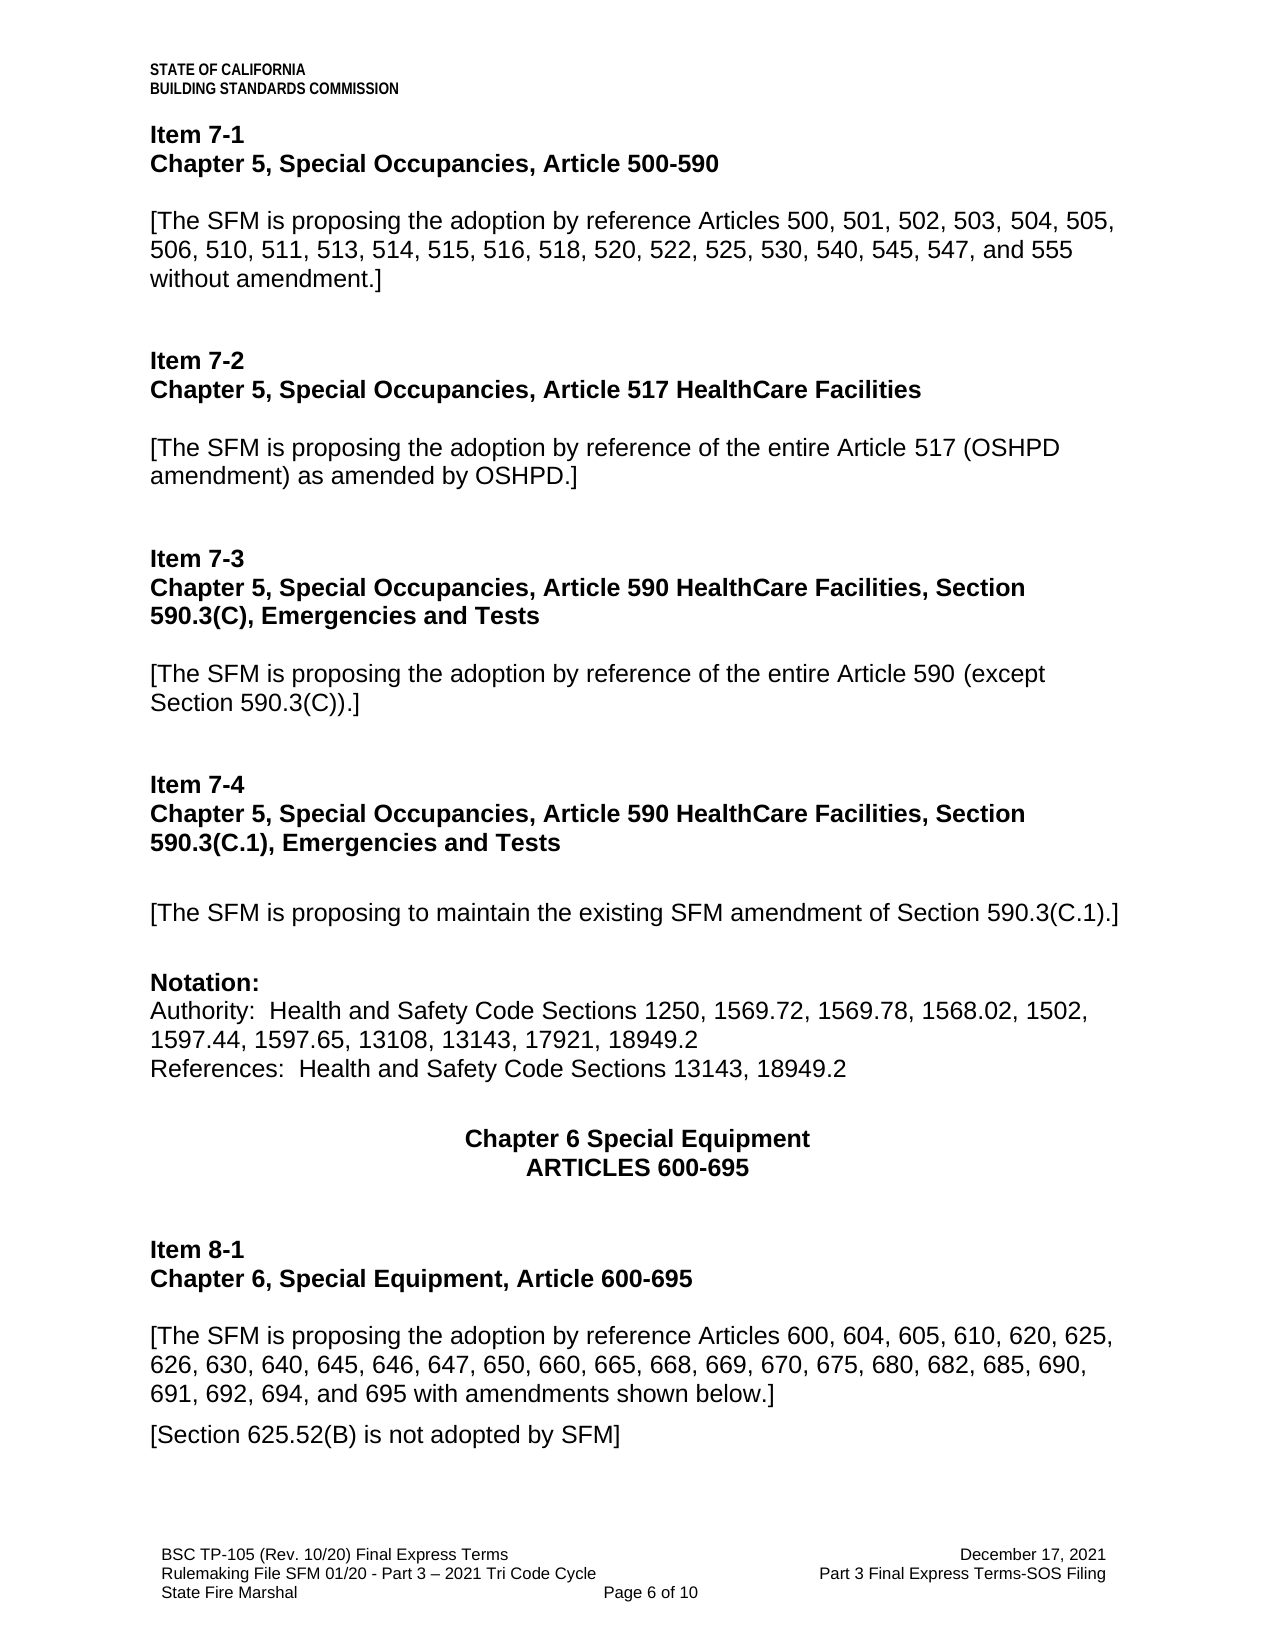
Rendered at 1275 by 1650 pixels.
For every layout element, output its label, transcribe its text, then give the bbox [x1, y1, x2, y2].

subtitle Item 7-1 Chapter 5, Special Occupancies, Article 500-590 [150, 120, 1125, 177]
subtitle Item 8-1 Chapter 6, Special Equipment, Article 600-695 [150, 1235, 1125, 1292]
text [Section 625.52(B) is not adopted by SFM] [150, 1420, 1125, 1449]
subtitle Item 7-3 Chapter 5, Special Occupancies, Article 590 HealthCare Facilities, Section 590.3(C), Emergencies and Tests [150, 544, 1125, 630]
text [The SFM is proposing the adoption by reference of the entire Article 517 (OSHPD amendment) as amended by OSHPD.] [150, 432, 1125, 490]
subtitle Item 7-2 Chapter 5, Special Occupancies, Article 517 HealthCare Facilities [150, 346, 1125, 404]
text Chapter 6 Special Equipment [150, 1124, 1125, 1152]
text ARTICLES 600-695 [150, 1152, 1125, 1181]
text Notation: [150, 967, 1125, 996]
text [The SFM is proposing to maintain the existing SFM amendment of Section 590.3(C.1).] [150, 897, 1125, 926]
text References: Health and Safety Code Sections 13143, 18949.2 [150, 1054, 1125, 1082]
subtitle Item 7-4 Chapter 5, Special Occupancies, Article 590 HealthCare Facilities, Section 590.3(C.1), Emergencies and Tests [150, 770, 1125, 856]
text Authority: Health and Safety Code Sections 1250, 1569.72, 1569.78, 1568.02, 1502, 1597.44, 1597.65, 13108, 13143, 17921, 18949.2 [150, 996, 1125, 1054]
text [The SFM is proposing the adoption by reference Articles 600, 604, 605, 610, 620, 625, 626, 630, 640, 645, 646, 647, 650, 660, 665, 668, 669, 670, 675, 680, 682, 685, 690, 691, 692, 694, and 695 with amendments shown below.] [150, 1321, 1125, 1407]
text [The SFM is proposing the adoption by reference of the entire Article 590 (except Section 590.3(C)).] [150, 659, 1125, 716]
text [The SFM is proposing the adoption by reference Articles 500, 501, 502, 503, 504, 505, 506, 510, 511, 513, 514, 515, 516, 518, 520, 522, 525, 530, 540, 545, 547, and 555 without amendment.] [150, 206, 1125, 292]
